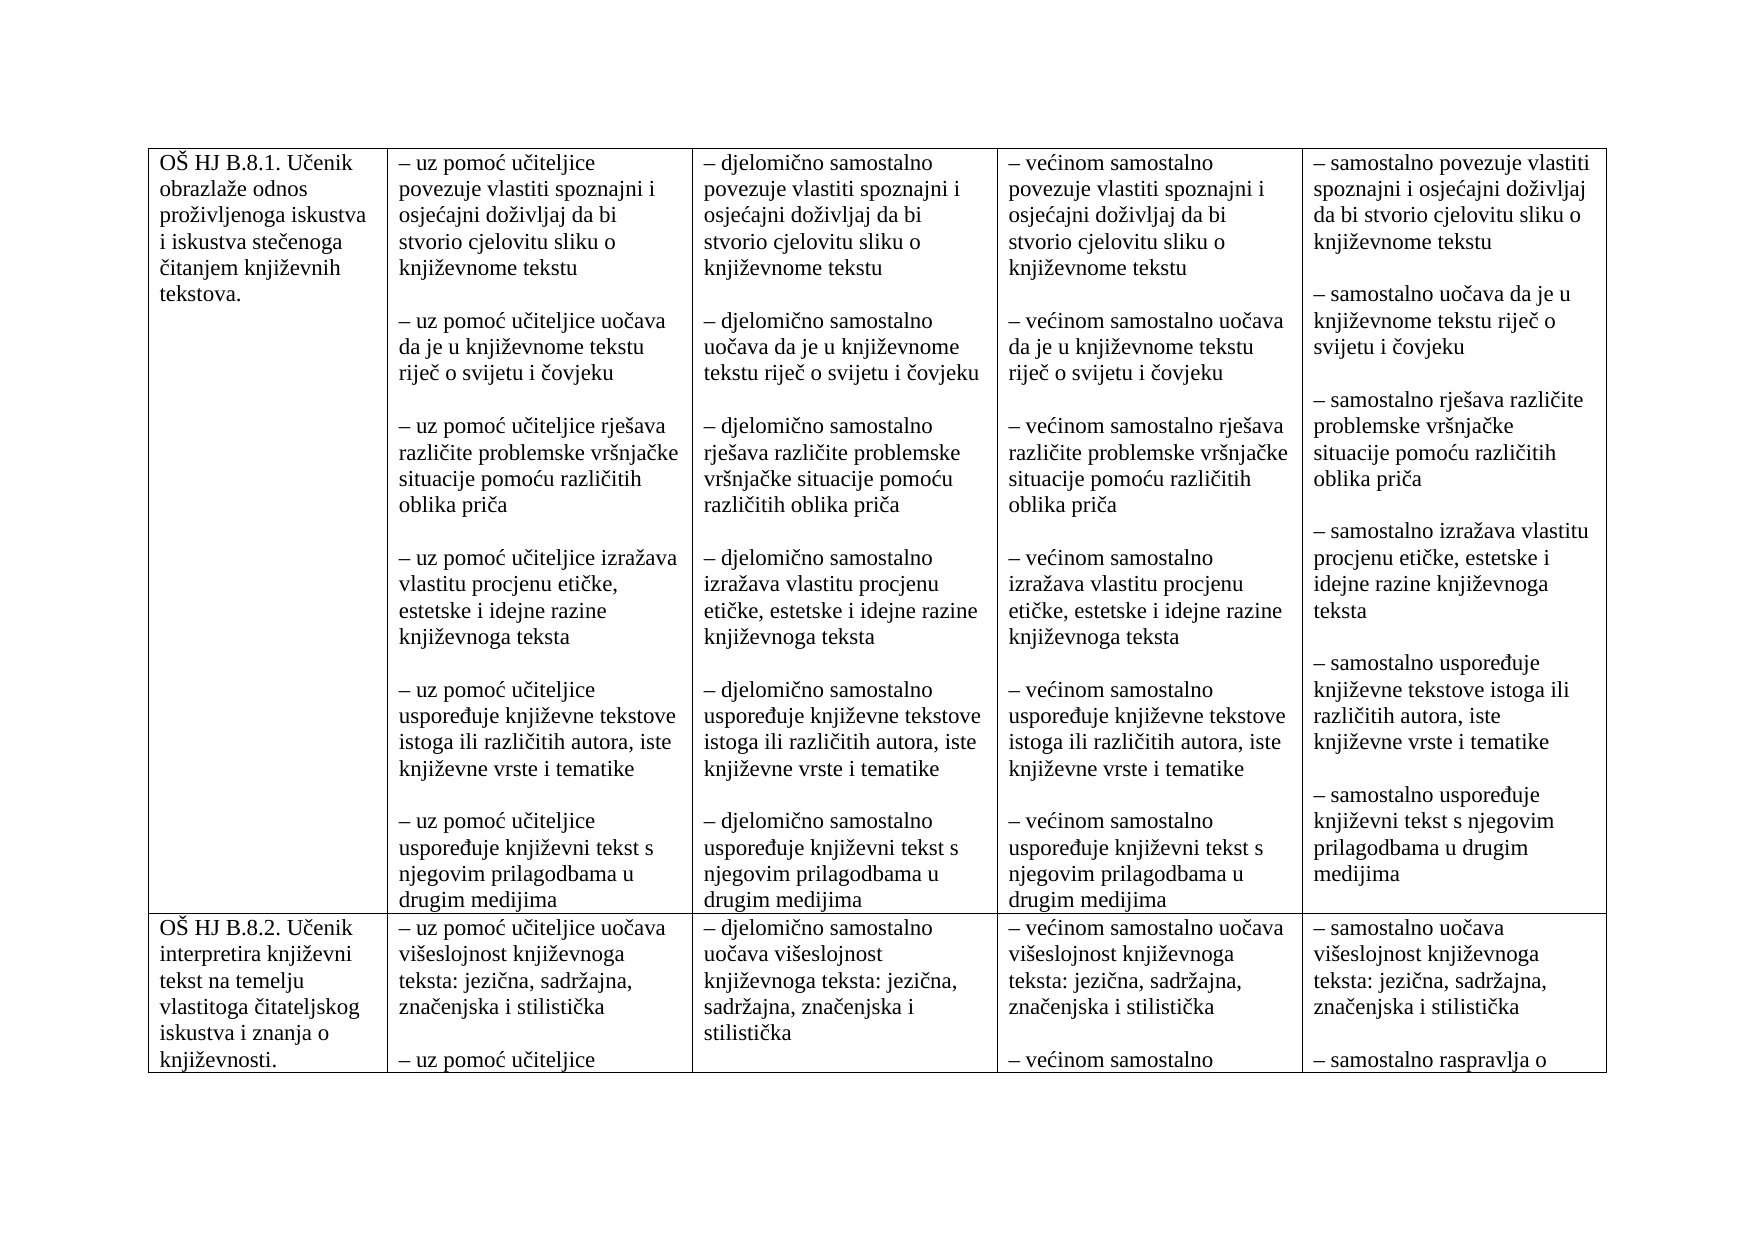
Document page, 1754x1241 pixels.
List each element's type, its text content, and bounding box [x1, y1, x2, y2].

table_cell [693, 914, 997, 1072]
table_cell – većinom samostalno povezuje vlastiti spoznajni i osjećajni doživljaj da bi stvorio cjelovitu sliku o književnome tekstu – većinom samostalno uočava da je u književnome tekstu riječ o svijetu i čovjeku – većinom samostalno rješava različite problemske vršnjačke situacije pomoću različitih oblika priča – većinom samostalno izražava vlastitu procjenu etičke, estetske i idejne razine književnoga teksta – većinom samostalno uspoređuje književne tekstove istoga ili različitih autora, iste književne vrste i tematike – većinom samostalno uspoređuje književni tekst s njegovim prilagodbama u drugim medijima [998, 149, 1302, 913]
table_cell – uz pomoć učiteljice povezuje vlastiti spoznajni i osjećajni doživljaj da bi stvorio cjelovitu sliku o književnome tekstu – uz pomoć učiteljice uočava da je u književnome tekstu riječ o svijetu i čovjeku – uz pomoć učiteljice rješava različite problemske vršnjačke situacije pomoću različitih oblika priča – uz pomoć učiteljice izražava vlastitu procjenu etičke, estetske i idejne razine književnoga teksta – uz pomoć učiteljice uspoređuje književne tekstove istoga ili različitih autora, iste književne vrste i tematike – uz pomoć učiteljice uspoređuje književni tekst s njegovim prilagodbama u drugim medijima [388, 149, 692, 913]
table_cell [388, 914, 692, 1072]
table_cell – samostalno povezuje vlastiti spoznajni i osjećajni doživljaj da bi stvorio cjelovitu sliku o književnome tekstu – samostalno uočava da je u književnome tekstu riječ o svijetu i čovjeku – samostalno rješava različite problemske vršnjačke situacije pomoću različitih oblika priča – samostalno izražava vlastitu procjenu etičke, estetske i idejne razine književnoga teksta – samostalno uspoređuje književne tekstove istoga ili različitih autora, iste književne vrste i tematike – samostalno uspoređuje književni tekst s njegovim prilagodbama u drugim medijima [1303, 149, 1606, 913]
table_cell – djelomično samostalno povezuje vlastiti spoznajni i osjećajni doživljaj da bi stvorio cjelovitu sliku o književnome tekstu – djelomično samostalno uočava da je u književnome tekstu riječ o svijetu i čovjeku – djelomično samostalno rješava različite problemske vršnjačke situacije pomoću različitih oblika priča – djelomično samostalno izražava vlastitu procjenu etičke, estetske i idejne razine književnoga teksta – djelomično samostalno uspoređuje književne tekstove istoga ili različitih autora, iste književne vrste i tematike – djelomično samostalno uspoređuje književni tekst s njegovim prilagodbama u drugim medijima [693, 149, 997, 913]
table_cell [998, 914, 1302, 1072]
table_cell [1303, 914, 1606, 1072]
table_cell OŠ HJ B.8.1. Učenik obrazlaže odnos proživljenoga iskustva i iskustva stečenoga čitanjem književnih tekstova. [149, 149, 387, 913]
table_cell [149, 914, 387, 1072]
